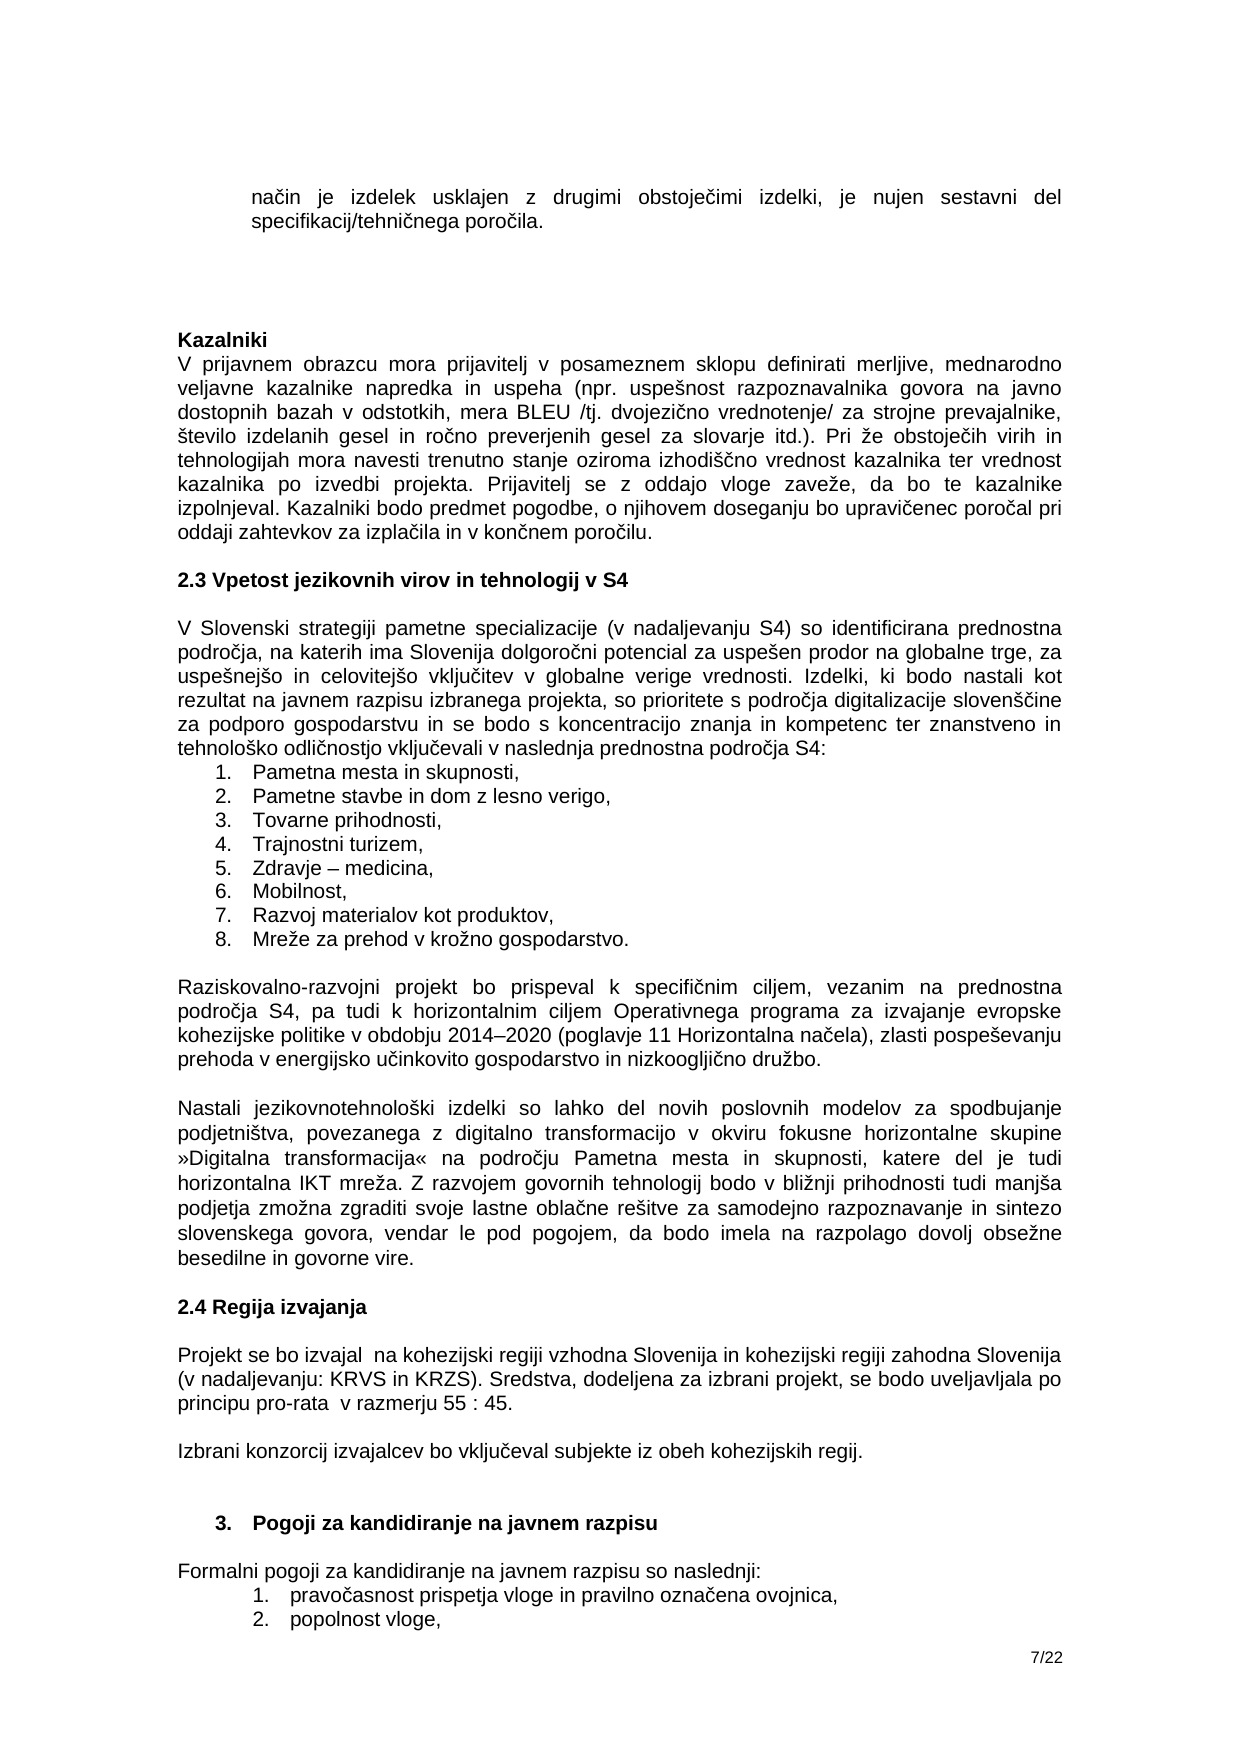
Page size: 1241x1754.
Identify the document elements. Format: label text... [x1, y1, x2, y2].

text Raziskovalno-razvojni projekt bo prispeval k specifičnim ciljem, vezanim na prednostna področja S4, pa tudi k horizontalnim ciljem Operativnega programa za izvajanje evropske kohezijske politike v obdobju 2014–2020 (poglavje 11 Horizontalna načela), zlasti pospeševanju prehoda v energijsko učinkovito gospodarstvo in nizkoogljično družbo. [177, 975, 1063, 1071]
text Nastali jezikovnotehnološki izdelki so lahko del novih poslovnih modelov za spodbujanje podjetništva, povezanega z digitalno transformacijo v okviru fokusne horizontalne skupine »Digitalna transformacija« na področju Pametna mesta in skupnosti, katere del je tudi horizontalna IKT mreža. Z razvojem govornih tehnologij bodo v bližnji prihodnosti tudi manjša podjetja zmožna zgraditi svoje lastne oblačne rešitve za samodejno razpoznavanje in sintezo slovenskega govora, vendar le pod pogojem, da bodo imela na razpolago dovolj obsežne besedilne in govorne vire. [177, 1095, 1063, 1270]
list Zdravje – medicina, [215, 855, 1063, 879]
text V Slovenski strategiji pametne specializacije (v nadaljevanju S4) so identificirana prednostna področja, na katerih ima Slovenija dolgoročni potencial za uspešen prodor na globalne trge, za uspešnejšo in celovitejšo vključitev v globalne verige vrednosti. Izdelki, ki bodo nastali kot rezultat na javnem razpisu izbranega projekta, so prioritete s področja digitalizacije slovenščine za podporo gospodarstvu in se bodo s koncentracijo znanja in kompetenc ter znanstveno in tehnološko odličnostjo vključevali v naslednja prednostna področja S4: [177, 616, 1063, 759]
text 2.4 Regija izvajanja [177, 1295, 1063, 1319]
list Razvoj materialov kot produktov, [215, 903, 1063, 927]
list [207, 184, 1063, 232]
list Tovarne prihodnosti, [215, 807, 1063, 831]
list Pametna mesta in skupnosti, [215, 759, 1063, 783]
list Mreže za prehod v krožno gospodarstvo. [215, 927, 1063, 951]
text Formalni pogoji za kandidiranje na javnem razpisu so naslednji: [177, 1558, 1063, 1582]
list Pogoji za kandidiranje na javnem razpisu [215, 1511, 1063, 1534]
text Kazalniki [177, 328, 1063, 352]
text Projekt se bo izvajal na kohezijski regiji vzhodna Slovenija in kohezijski regiji zahodna Slovenija (v nadaljevanju: KRVS in KRZS). Sredstva, dodeljena za izbrani projekt, se bodo uveljavljala po principu pro-rata v razmerju 55 : 45. [177, 1343, 1063, 1415]
list Mobilnost, [215, 879, 1063, 903]
list Izbrani konzorcij izvajalcev bo vključeval subjekte iz obeh kohezijskih regij. [177, 1439, 1063, 1463]
list pravočasnost prispetja vloge in pravilno označena ovojnica, [252, 1582, 1063, 1606]
text V prijavnem obrazcu mora prijavitelj v posameznem sklopu definirati merljive, mednarodno veljavne kazalnike napredka in uspeha (npr. uspešnost razpoznavalnika govora na javno dostopnih bazah v odstotkih, mera BLEU /tj. dvojezično vrednotenje/ za strojne prevajalnike, število izdelanih gesel in ročno preverjenih gesel za slovarje itd.). Pri že obstoječih virih in tehnologijah mora navesti trenutno stanje oziroma izhodiščno vrednost kazalnika ter vrednost kazalnika po izvedbi projekta. Prijavitelj se z oddajo vloge zaveže, da bo te kazalnike izpolnjeval. Kazalniki bodo predmet pogodbe, o njihovem doseganju bo upravičenec poročal pri oddaji zahtevkov za izplačila in v končnem poročilu. [177, 352, 1063, 544]
text 2.3 Vpetost jezikovnih virov in tehnologij v S4 [177, 568, 1063, 592]
list popolnost vloge, [252, 1606, 1063, 1630]
list Trajnostni turizem, [215, 831, 1063, 855]
list Pametne stavbe in dom z lesno verigo, [215, 783, 1063, 807]
